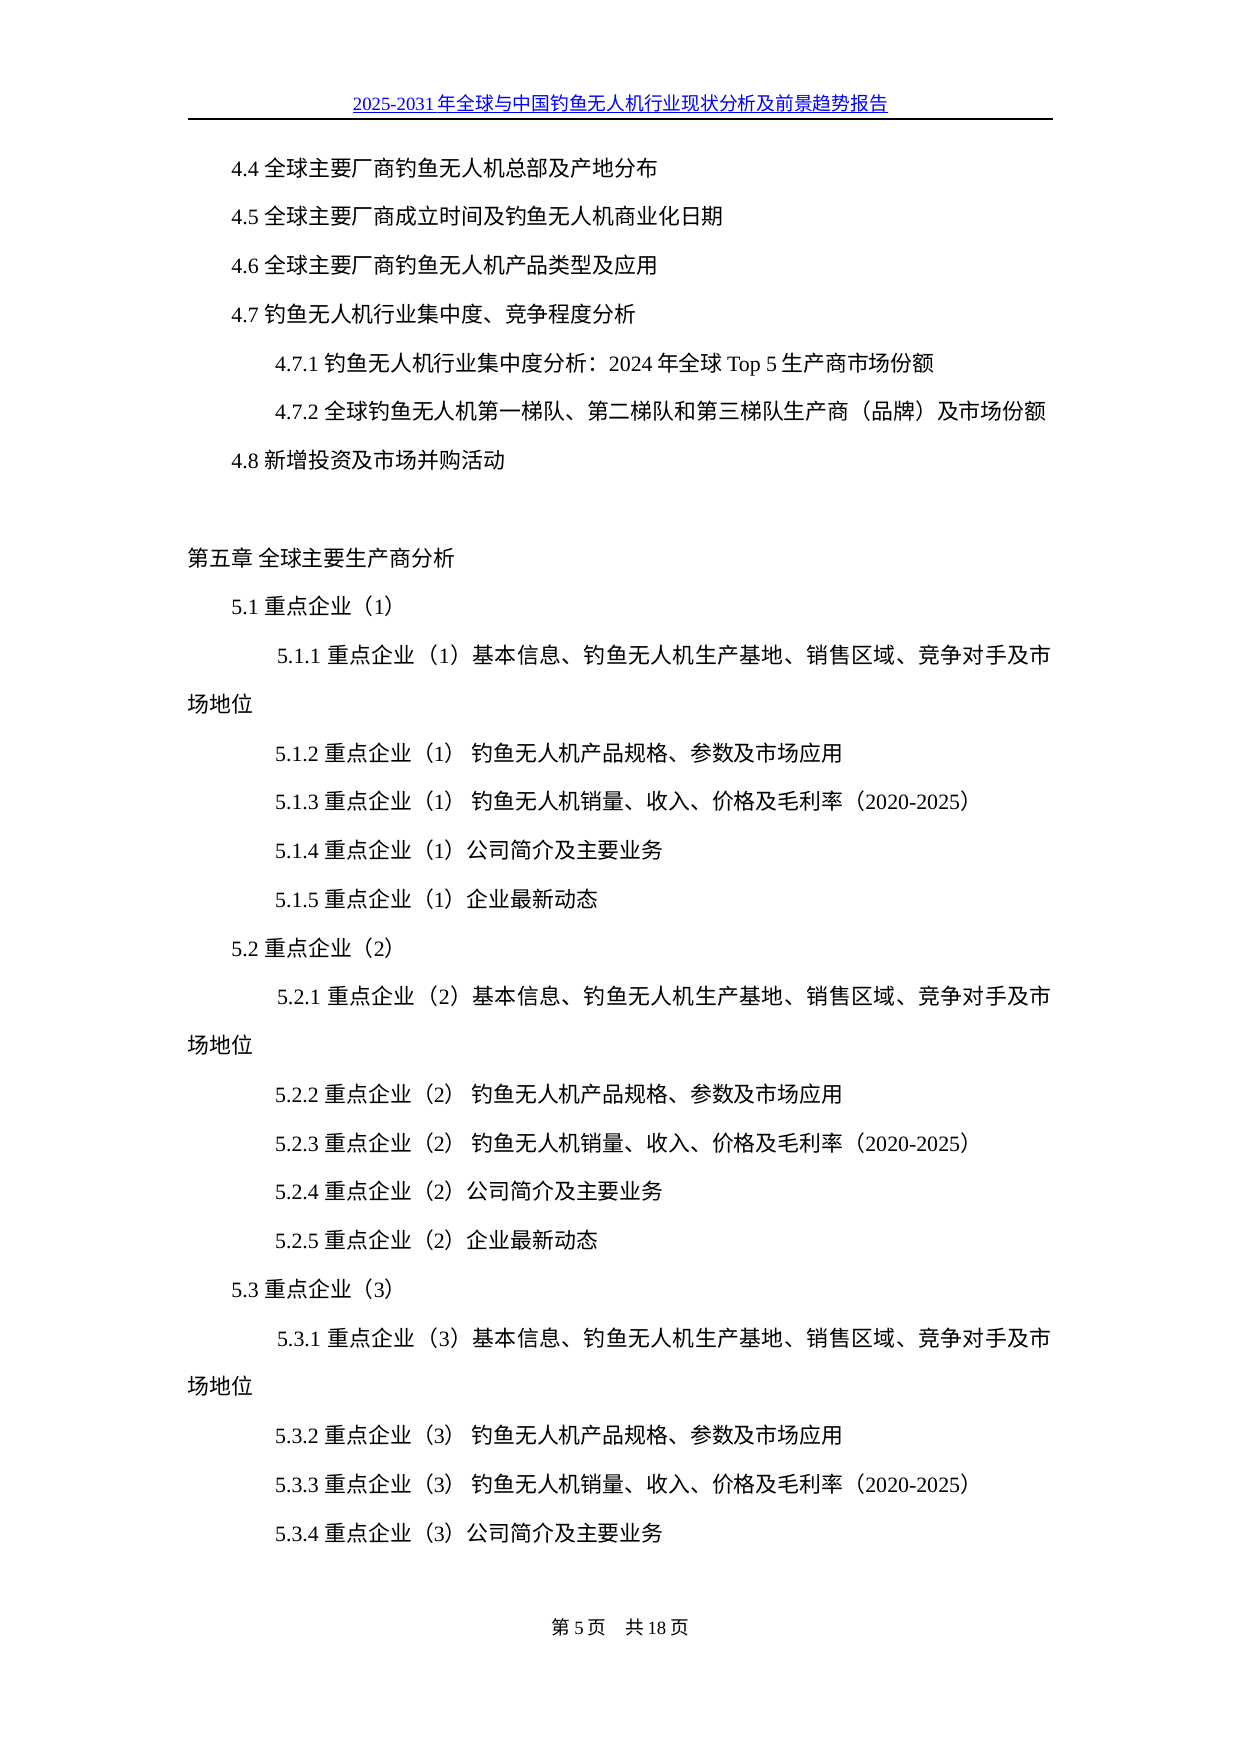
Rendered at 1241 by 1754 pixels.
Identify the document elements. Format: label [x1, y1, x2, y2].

text [187, 150, 1053, 1548]
